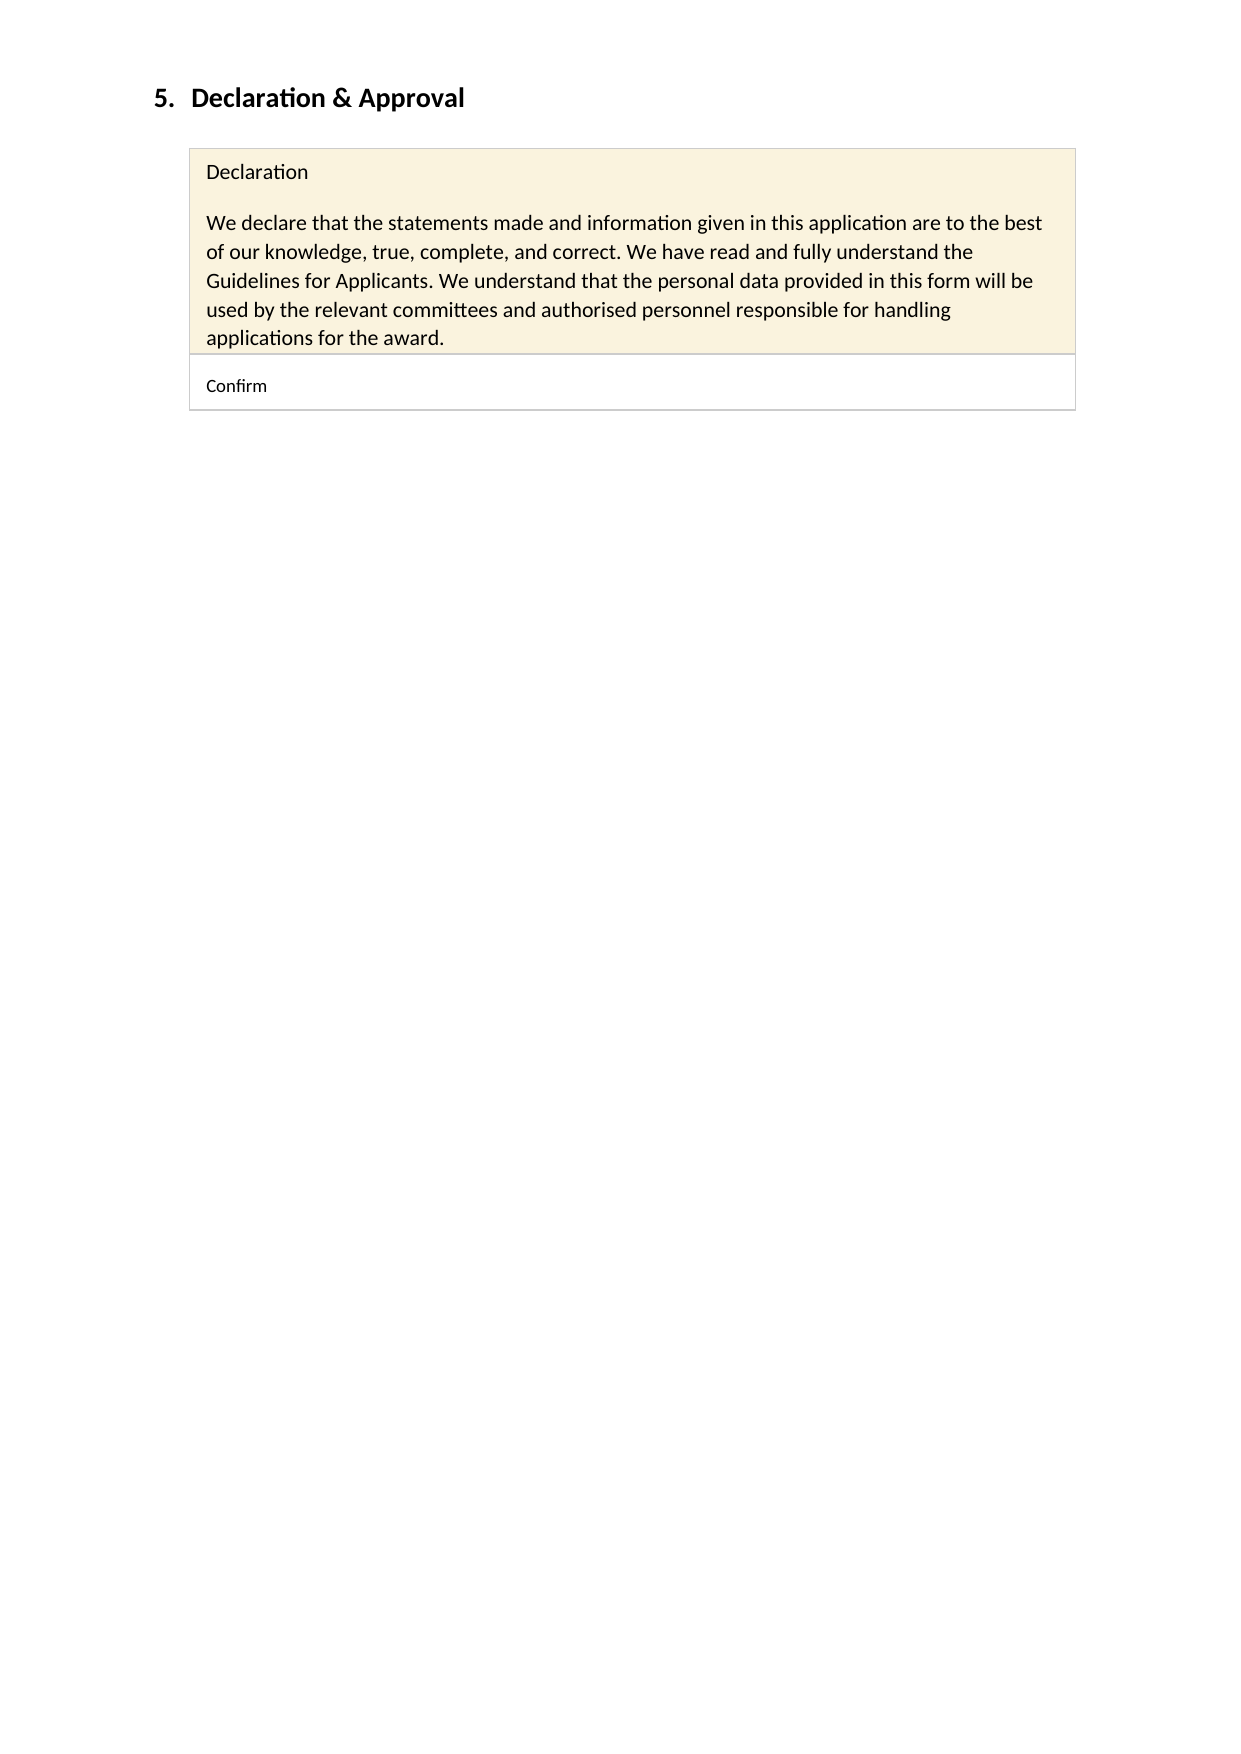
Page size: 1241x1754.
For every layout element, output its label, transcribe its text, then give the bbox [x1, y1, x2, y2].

table_cell Confirm [190, 355, 1075, 409]
table_header Declaration We declare that the statements made and information given in this application are to the best of our knowledge, true, complete, and correct. We have read and fully understand the Guidelines for Applicants. We understand that the personal data provided in this form will be used by the relevant committees and authorised personnel responsible for handling applications for the award. [190, 149, 1075, 353]
list Declaration & Approval [153, 80, 1136, 114]
